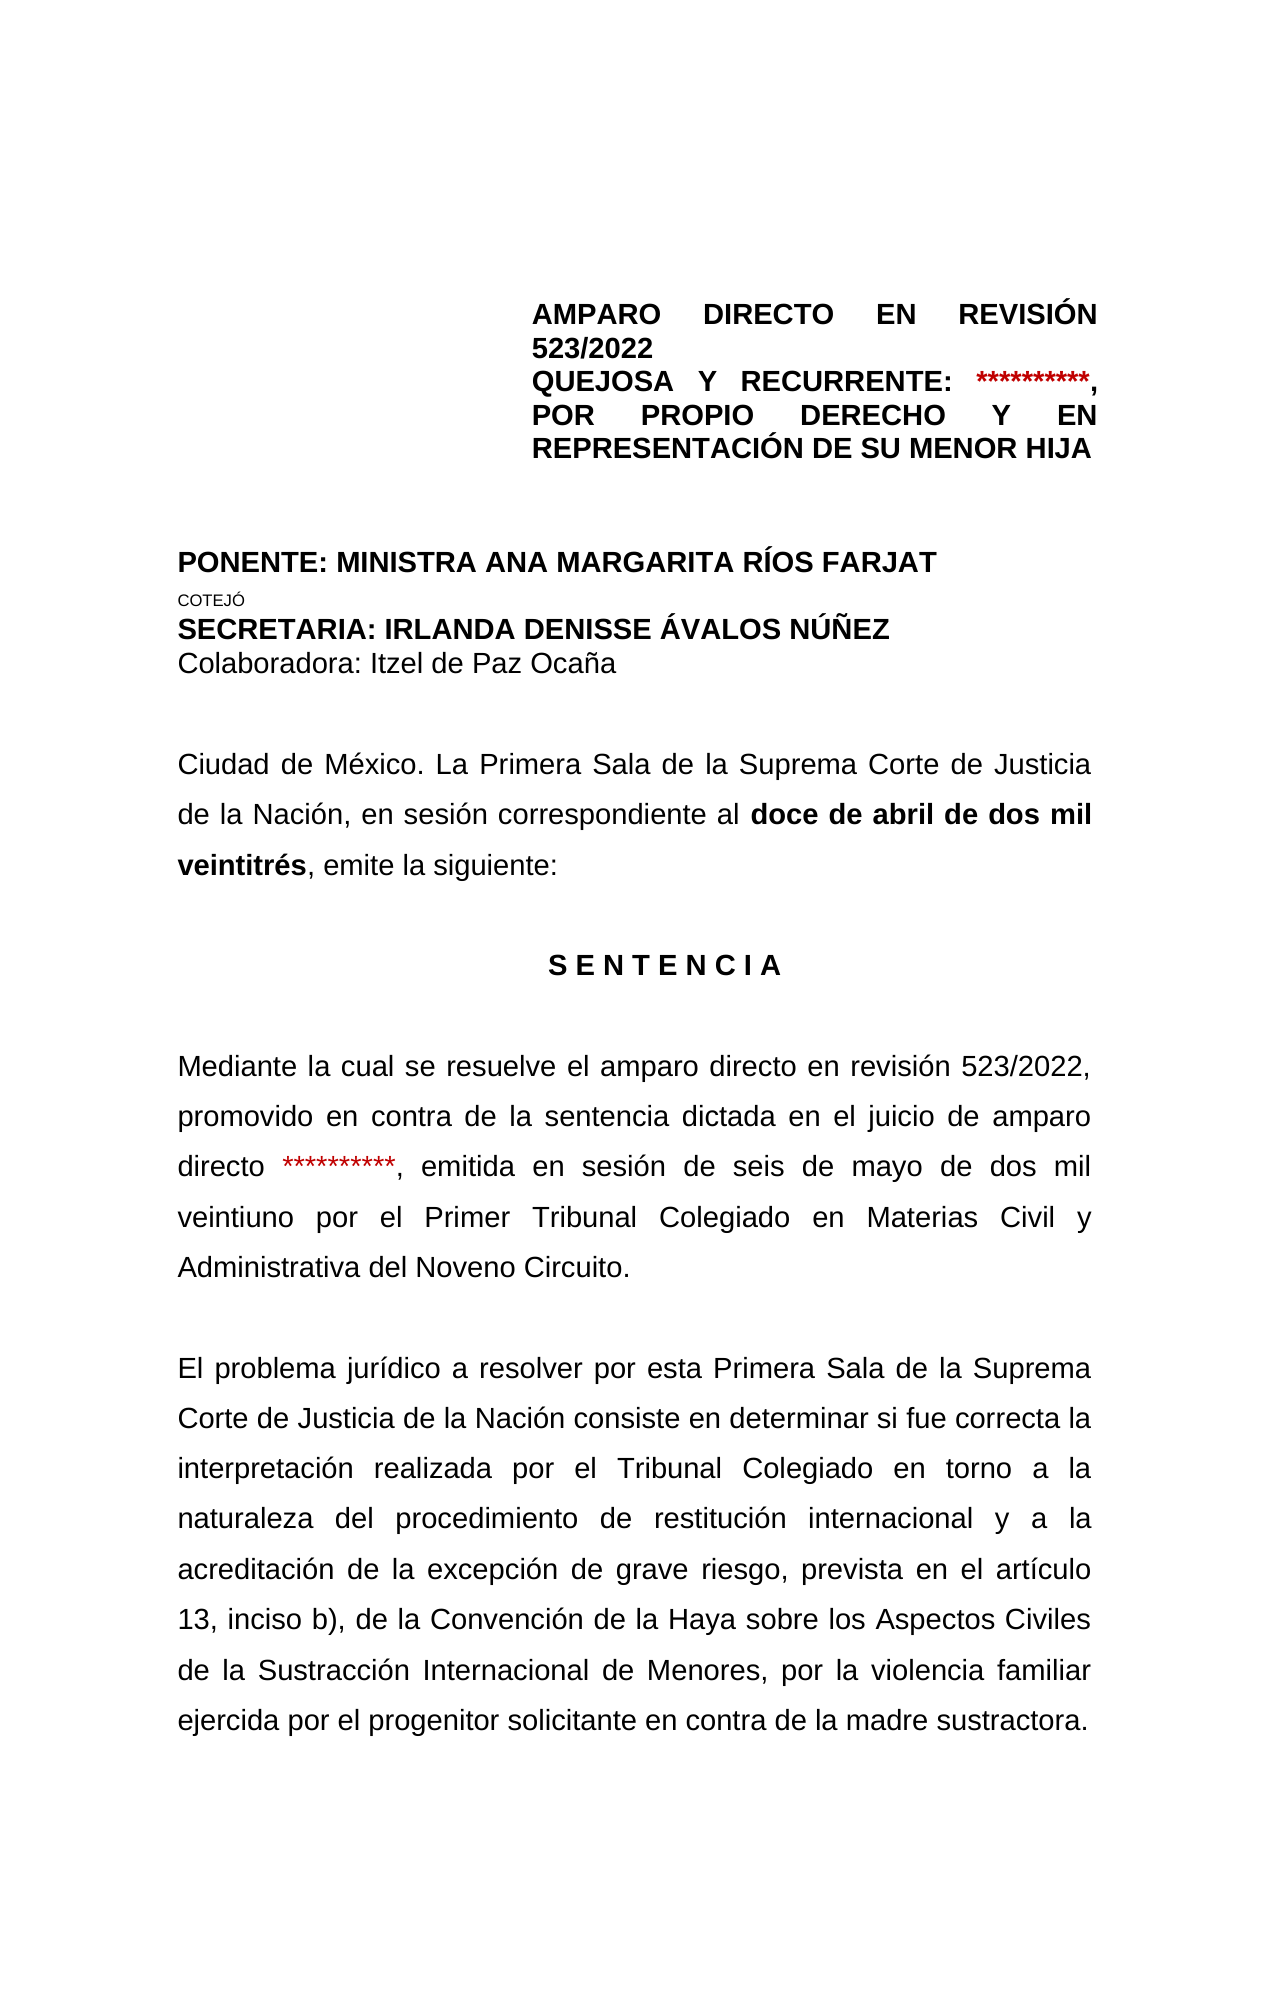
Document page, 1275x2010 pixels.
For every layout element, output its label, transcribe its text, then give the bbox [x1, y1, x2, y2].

text COTEJÓ [177, 590, 1098, 609]
text secretaria: irlanda denisse ávalos núñez [177, 612, 1098, 646]
text El problema jurídico a resolver por esta Primera Sala de la Suprema Corte de Justicia de la Nación consiste en determinar si fue correcta la interpretación realizada por el Tribunal Colegiado en torno a la naturaleza del procedimiento de restitución internacional y a la acreditación de la excepción de grave riesgo, prevista en el artículo 13, inciso b), de la Convención de la Haya sobre los Aspectos Civiles de la Sustracción Internacional de Menores, por la violencia familiar ejercida por el progenitor solicitante en contra de la madre sustractora. [177, 1351, 1093, 1736]
text AMPARO DIRECTO EN REVISIÓN 523/2022 [532, 297, 1098, 364]
text Mediante la cual se resuelve el amparo directo en revisión 523/2022, promovido en contra de la sentencia dictada en el juicio de amparo directo **********, emitida en sesión de seis de mayo de dos mil veintiuno por el Primer Tribunal Colegiado en Materias Civil y Administrativa del Noveno Circuito. [177, 1049, 1093, 1283]
text Ciudad de México. La Primera Sala de la Suprema Corte de Justicia de la Nación, en sesión correspondiente al doce de abril de dos mil veintitrés, emite la siguiente: [177, 747, 1093, 881]
text S E N T E N C I A [177, 948, 1152, 982]
text PONENTE: MINISTRA ANA MARGARITA RÍOS FARJAT [177, 546, 1098, 579]
text Colaboradora: Itzel de Paz Ocaña [177, 646, 1152, 679]
text QUEJOSA Y RECURRENTE: **********, POR PROPIO DERECHO Y EN REPRESENTACIÓN DE SU MENOR HIJA [532, 364, 1098, 465]
